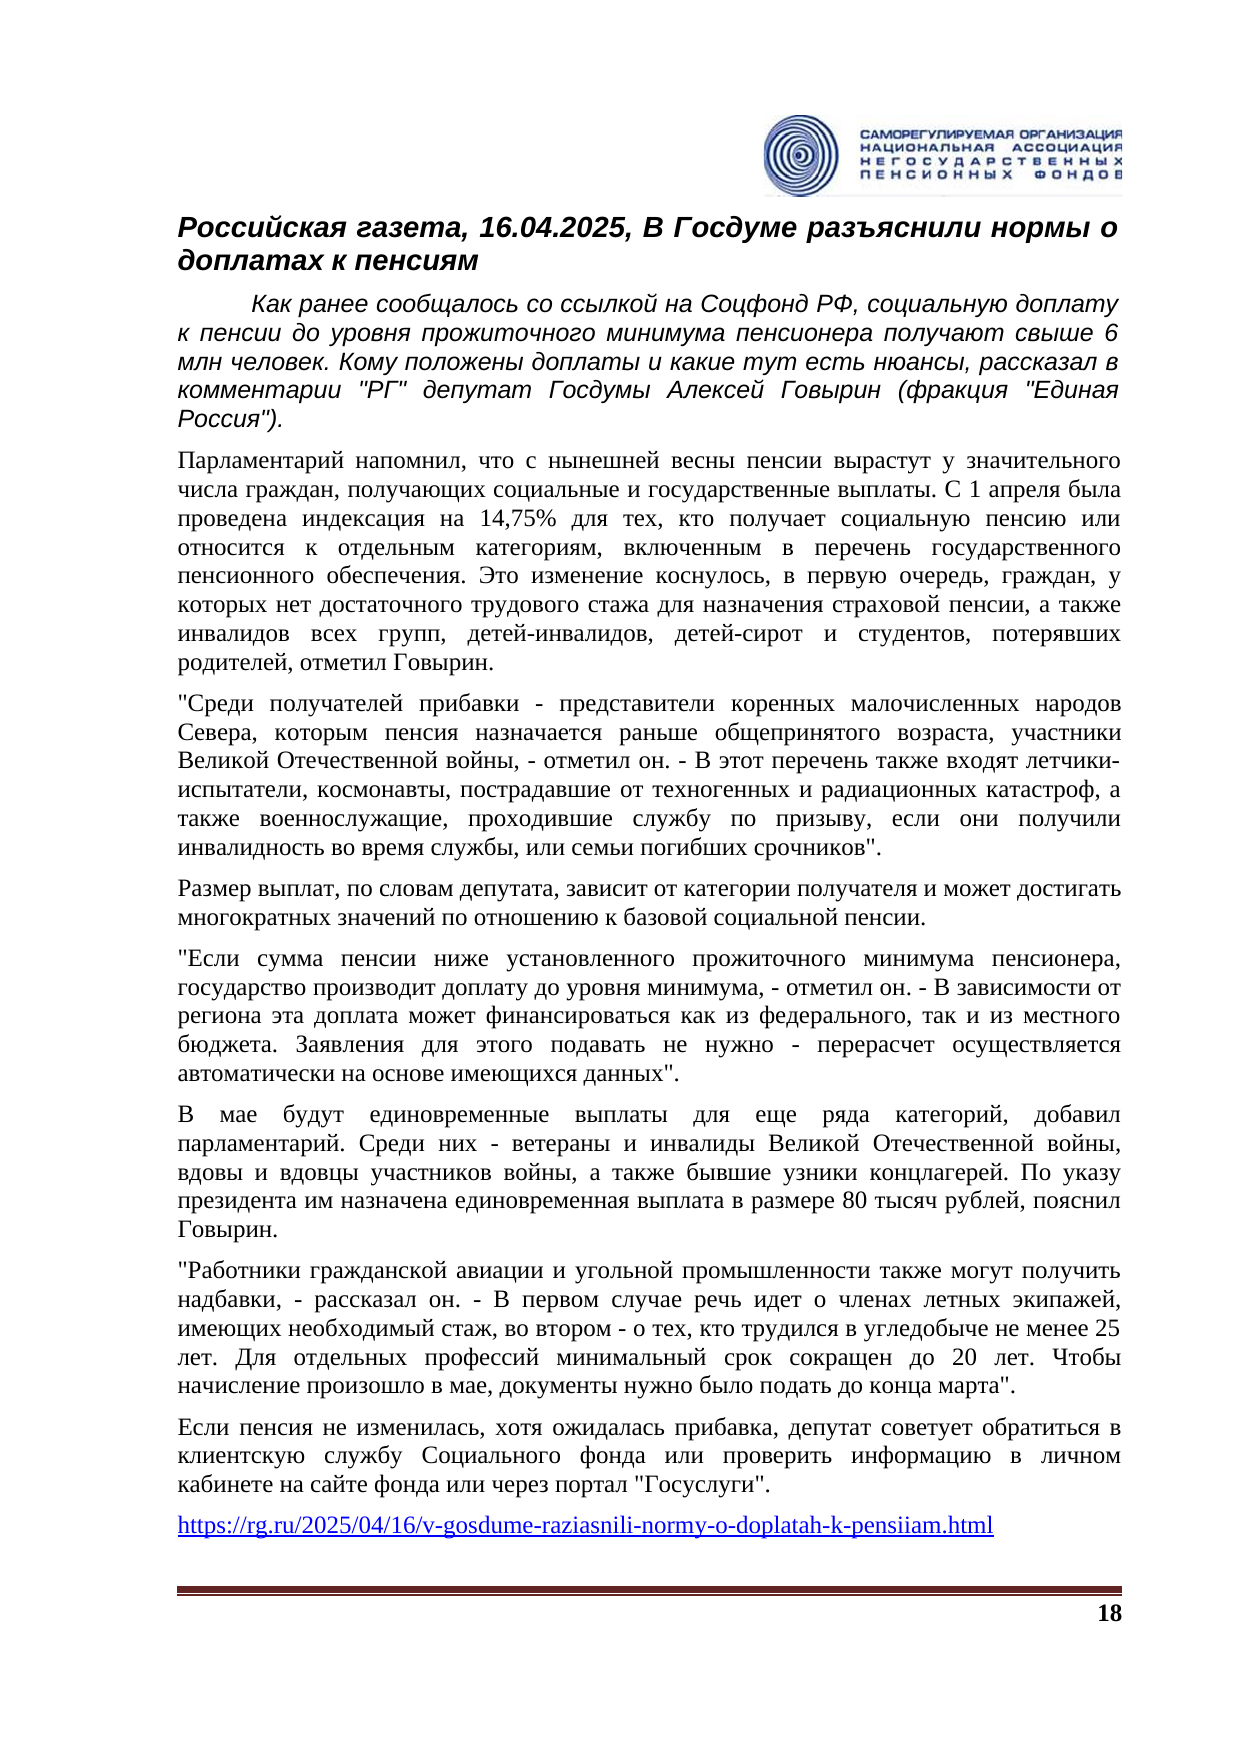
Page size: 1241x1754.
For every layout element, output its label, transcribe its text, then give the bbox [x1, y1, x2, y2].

text Если пенсия не изменилась, хотя ожидалась прибавка, депутат советует обратиться в клиентскую службу Социального фонда или проверить информацию в личном кабинете на сайте фонда или через портал "Госуслуги". [177, 1412, 1122, 1498]
picture [763, 115, 1123, 197]
subtitle Российская газета, 16.04.2025, В Госдуме разъяснили нормы о доплатах к пенсиям [177, 209, 1122, 277]
text "Работники гражданской авиации и угольной промышленности также могут получить надбавки, - рассказал он. - В первом случае речь идет о членах летных экипажей, имеющих необходимый стаж, во втором - о тех, кто трудился в угледобыче не менее 25 лет. Для отдельных профессий минимальный срок сокращен до 20 лет. Чтобы начисление произошло в мае, документы нужно было подать до конца марта". [177, 1255, 1122, 1399]
text Парламентарий напомнил, что с нынешней весны пенсии вырастут у значительного числа граждан, получающих социальные и государственные выплаты. С 1 апреля была проведена индексация на 14,75% для тех, кто получает социальную пенсию или относится к отдельным категориям, включенным в перечень государственного пенсионного обеспечения. Это изменение коснулось, в первую очередь, граждан, у которых нет достаточного трудового стажа для назначения страховой пенсии, а также инвалидов всех групп, детей-инвалидов, детей-сирот и студентов, потерявших родителей, отметил Говырин. [177, 445, 1122, 675]
text "Если сумма пенсии ниже установленного прожиточного минимума пенсионера, государство производит доплату до уровня минимума, - отметил он. - В зависимости от региона эта доплата может финансироваться как из федерального, так и из местного бюджета. Заявления для этого подавать не нужно - перерасчет осуществляется автоматически на основе имеющихся данных". [177, 943, 1122, 1087]
text "Среди получателей прибавки - представители коренных малочисленных народов Севера, которым пенсия назначается раньше общепринятого возраста, участники Великой Отечественной войны, - отметил он. - В этот перечень также входят летчики-испытатели, космонавты, пострадавшие от техногенных и радиационных катастроф, а также военнослужащие, проходившие службу по призыву, если они получили инвалидность во время службы, или семьи погибших срочников". [177, 688, 1122, 860]
text В мае будут единовременные выплаты для еще ряда категорий, добавил парламентарий. Среди них - ветераны и инвалиды Великой Отечественной войны, вдовы и вдовцы участников войны, а также бывшие узники концлагерей. По указу президента им назначена единовременная выплата в размере 80 тысяч рублей, пояснил Говырин. [177, 1099, 1122, 1243]
text Размер выплат, по словам депутата, зависит от категории получателя и может достигать многократных значений по отношению к базовой социальной пенсии. [177, 873, 1122, 930]
text https://rg.ru/2025/04/16/v-gosdume-raziasnili-normy-o-doplatah-k-pensiiam.html [177, 1510, 1122, 1539]
subtitle Как ранее сообщалось со ссылкой на Соцфонд РФ, социальную доплату к пенсии до уровня прожиточного минимума пенсионера получают свыше 6 млн человек. Кому положены доплаты и какие тут есть нюансы, рассказал в комментарии "РГ" депутат Госдумы Алексей Говырин (фракция "Единая Россия"). [177, 289, 1122, 433]
